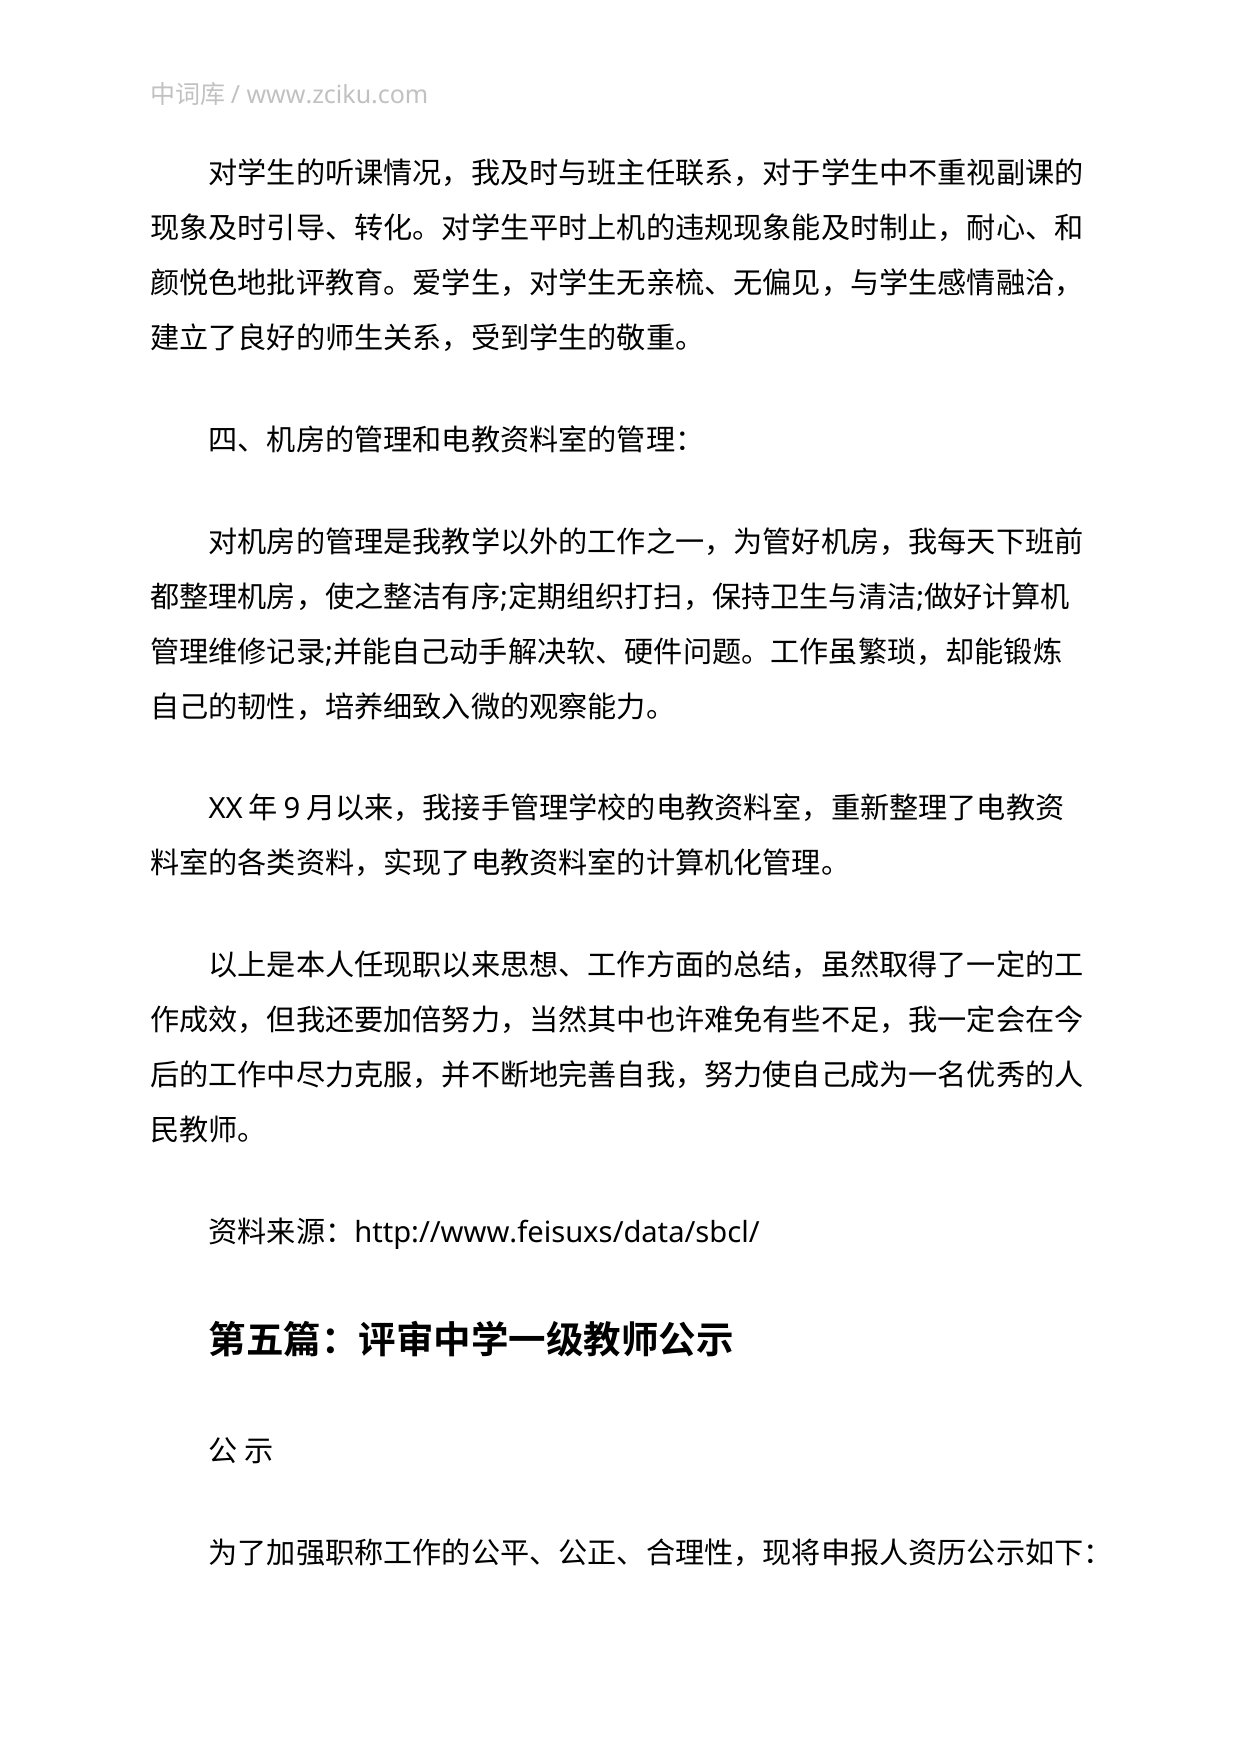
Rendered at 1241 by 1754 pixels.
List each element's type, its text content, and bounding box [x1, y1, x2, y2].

text 对机房的管理是我教学以外的工作之一，为管好机房，我每天下班前都整理机房，使之整洁有序;定期组织打扫，保持卫生与清洁;做好计算机管理维修记录;并能自己动手解决软、硬件问题。工作虽繁琐，却能锻炼自己的韧性，培养细致入微的观察能力。 [150, 518, 1090, 725]
text XX年9月以来，我接手管理学校的电教资料室，重新整理了电教资料室的各类资料，实现了电教资料室的计算机化管理。 [150, 785, 1090, 882]
text 四、机房的管理和电教资料室的管理： [150, 416, 1090, 459]
text 公 示 [150, 1427, 1090, 1470]
text 资料来源：http://www.feisuxs/data/sbcl/ [150, 1208, 1090, 1251]
text 以上是本人任现职以来思想、工作方面的总结，虽然取得了一定的工作成效，但我还要加倍努力，当然其中也许难免有些不足，我一定会在今后的工作中尽力克服，并不断地完善自我，努力使自己成为一名优秀的人民教师。 [150, 942, 1090, 1149]
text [150, 1529, 1090, 1572]
text 第五篇：评审中学一级教师公示 [150, 1310, 1090, 1364]
text 对学生的听课情况，我及时与班主任联系，对于学生中不重视副课的现象及时引导、转化。对学生平时上机的违规现象能及时制止，耐心、和颜悦色地批评教育。爱学生，对学生无亲梳、无偏见，与学生感情融洽，建立了良好的师生关系，受到学生的敬重。 [150, 150, 1090, 357]
